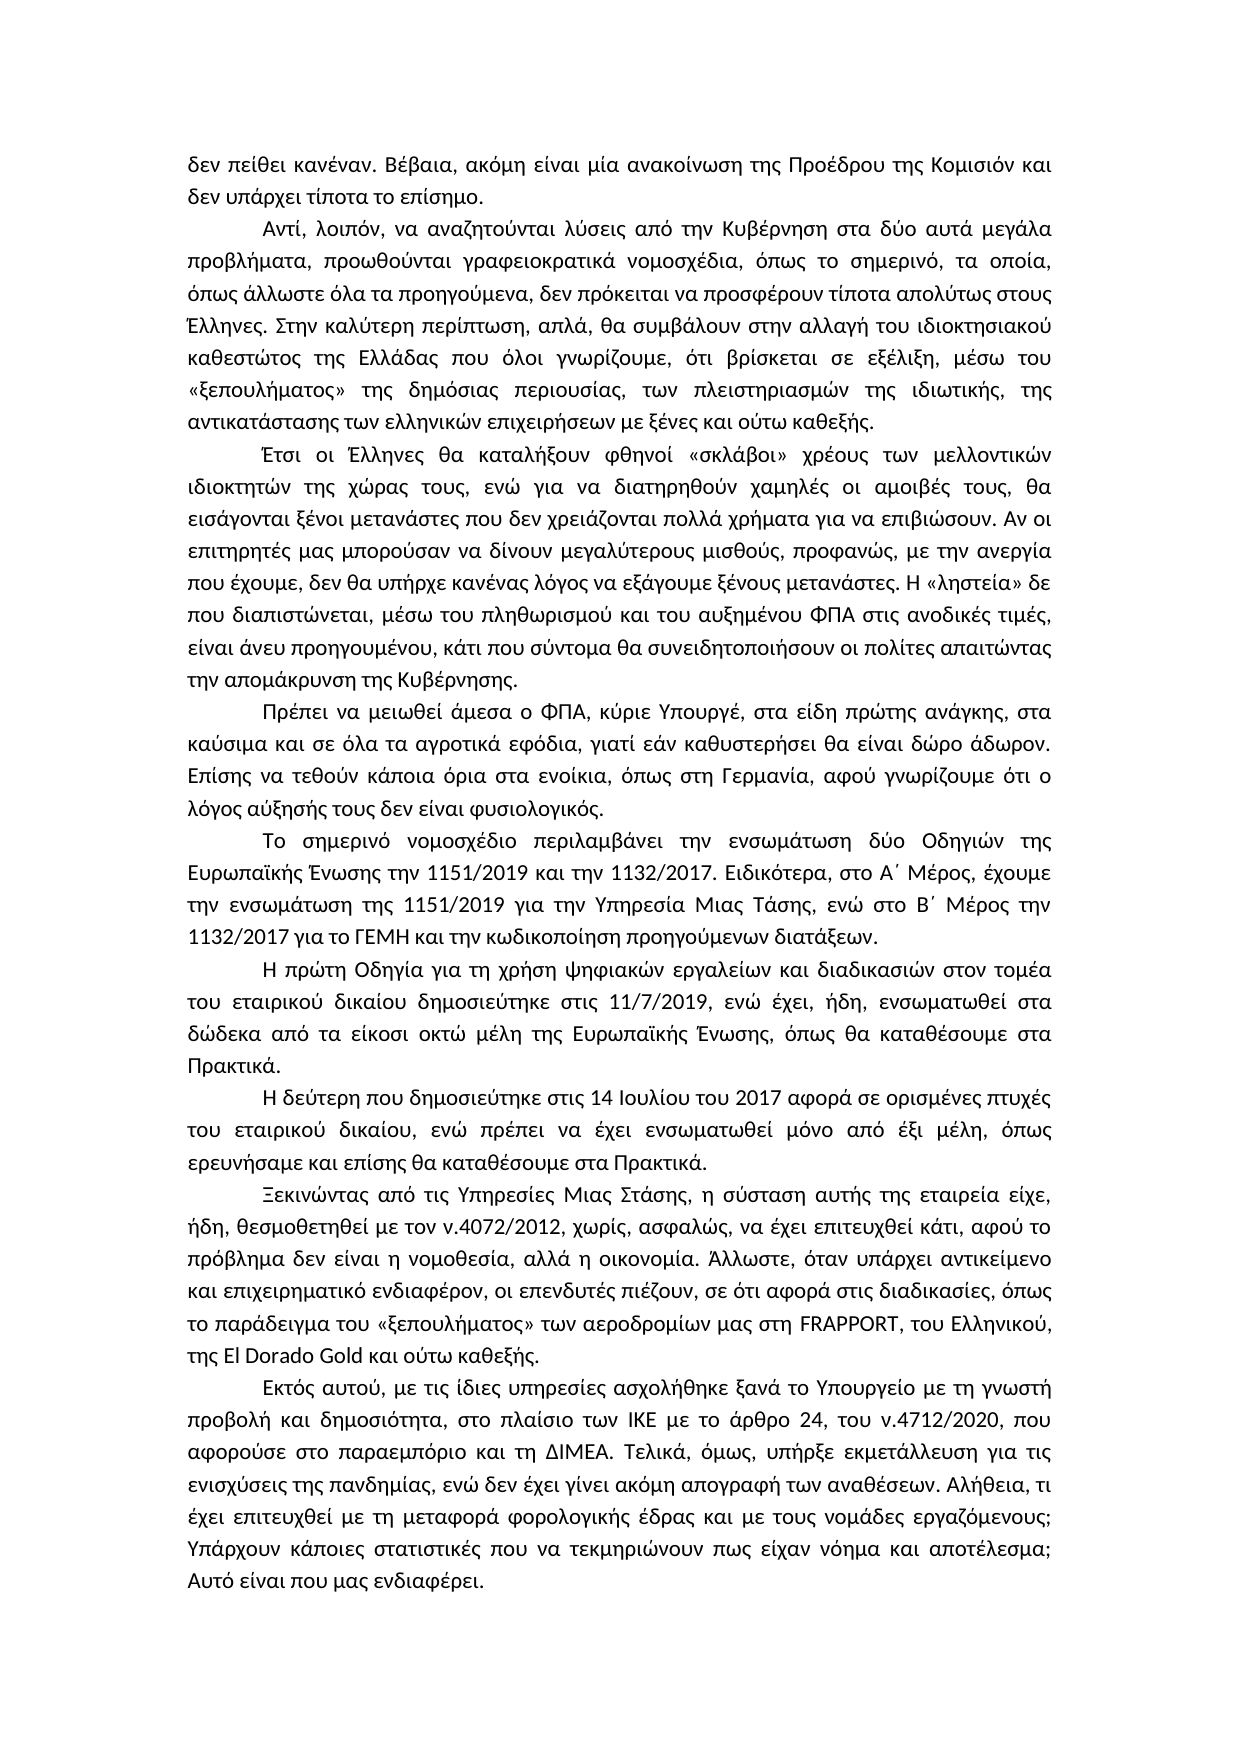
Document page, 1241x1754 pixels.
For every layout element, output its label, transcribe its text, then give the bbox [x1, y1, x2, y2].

text Το σημερινό νομοσχέδιο περιλαμβάνει την ενσωμάτωση δύο Οδηγιών της Ευρωπαϊκής Ένωσης την 1151/2019 και την 1132/2017. Ειδικότερα, στο Α΄ Μέρος, έχουμε την ενσωμάτωση της 1151/2019 για την Υπηρεσία Μιας Τάσης, ενώ στο Β΄ Μέρος την 1132/2017 για το ΓΕΜΗ και την κωδικοποίηση προηγούμενων διατάξεων. [187, 826, 1053, 951]
text Ξεκινώντας από τις Υπηρεσίες Μιας Στάσης, η σύσταση αυτής της εταιρεία είχε, ήδη, θεσμοθετηθεί με τον ν.4072/2012, χωρίς, ασφαλώς, να έχει επιτευχθεί κάτι, αφού το πρόβλημα δεν είναι η νομοθεσία, αλλά η οικονομία. Άλλωστε, όταν υπάρχει αντικείμενο και επιχειρηματικό ενδιαφέρον, οι επενδυτές πιέζουν, σε ότι αφορά στις διαδικασίες, όπως το παράδειγμα του «ξεπουλήματος» των αεροδρομίων μας στη FRAPPORT, του Ελληνικού, της El Dorado Gold και ούτω καθεξής. [187, 1180, 1053, 1369]
text Εκτός αυτού, με τις ίδιες υπηρεσίες ασχολήθηκε ξανά το Υπουργείο με τη γνωστή προβολή και δημοσιότητα, στο πλαίσιο των IKE με το άρθρο 24, του ν.4712/2020, που αφορούσε στο παραεμπόριο και τη ΔΙΜΕΑ. Τελικά, όμως, υπήρξε εκμετάλλευση για τις ενισχύσεις της πανδημίας, ενώ δεν έχει γίνει ακόμη απογραφή των αναθέσεων. Αλήθεια, τι έχει επιτευχθεί με τη μεταφορά φορολογικής έδρας και με τους νομάδες εργαζόμενους; Υπάρχουν κάποιες στατιστικές που να τεκμηριώνουν πως είχαν νόημα και αποτέλεσμα; Αυτό είναι που μας ενδιαφέρει. [187, 1373, 1053, 1594]
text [187, 150, 1053, 210]
text Η δεύτερη που δημοσιεύτηκε στις 14 Ιουλίου του 2017 αφορά σε ορισμένες πτυχές του εταιρικού δικαίου, ενώ πρέπει να έχει ενσωματωθεί μόνο από έξι μέλη, όπως ερευνήσαμε και επίσης θα καταθέσουμε στα Πρακτικά. [187, 1083, 1053, 1176]
text Πρέπει να μειωθεί άμεσα ο ΦΠΑ, κύριε Υπουργέ, στα είδη πρώτης ανάγκης, στα καύσιμα και σε όλα τα αγροτικά εφόδια, γιατί εάν καθυστερήσει θα είναι δώρο άδωρον. Επίσης να τεθούν κάποια όρια στα ενοίκια, όπως στη Γερμανία, αφού γνωρίζουμε ότι ο λόγος αύξησής τους δεν είναι φυσιολογικός. [187, 697, 1053, 822]
text Έτσι οι Έλληνες θα καταλήξουν φθηνοί «σκλάβοι» χρέους των μελλοντικών ιδιοκτητών της χώρας τους, ενώ για να διατηρηθούν χαμηλές οι αμοιβές τους, θα εισάγονται ξένοι μετανάστες που δεν χρειάζονται πολλά χρήματα για να επιβιώσουν. Αν οι επιτηρητές μας μπορούσαν να δίνουν μεγαλύτερους μισθούς, προφανώς, με την ανεργία που έχουμε, δεν θα υπήρχε κανένας λόγος να εξάγουμε ξένους μετανάστες. Η «ληστεία» δε που διαπιστώνεται, μέσω του πληθωρισμού και του αυξημένου ΦΠΑ στις ανοδικές τιμές, είναι άνευ προηγουμένου, κάτι που σύντομα θα συνειδητοποιήσουν οι πολίτες απαιτώντας την απομάκρυνση της Κυβέρνησης. [187, 440, 1053, 693]
text Αντί, λοιπόν, να αναζητούνται λύσεις από την Κυβέρνηση στα δύο αυτά μεγάλα προβλήματα, προωθούνται γραφειοκρατικά νομοσχέδια, όπως το σημερινό, τα οποία, όπως άλλωστε όλα τα προηγούμενα, δεν πρόκειται να προσφέρουν τίποτα απολύτως στους Έλληνες. Στην καλύτερη περίπτωση, απλά, θα συμβάλουν στην αλλαγή του ιδιοκτησιακού καθεστώτος της Ελλάδας που όλοι γνωρίζουμε, ότι βρίσκεται σε εξέλιξη, μέσω του «ξεπουλήματος» της δημόσιας περιουσίας, των πλειστηριασμών της ιδιωτικής, της αντικατάστασης των ελληνικών επιχειρήσεων με ξένες και ούτω καθεξής. [187, 214, 1053, 436]
text Η πρώτη Οδηγία για τη χρήση ψηφιακών εργαλείων και διαδικασιών στον τομέα του εταιρικού δικαίου δημοσιεύτηκε στις 11/7/2019, ενώ έχει, ήδη, ενσωματωθεί στα δώδεκα από τα είκοσι οκτώ μέλη της Ευρωπαϊκής Ένωσης, όπως θα καταθέσουμε στα Πρακτικά. [187, 955, 1053, 1079]
